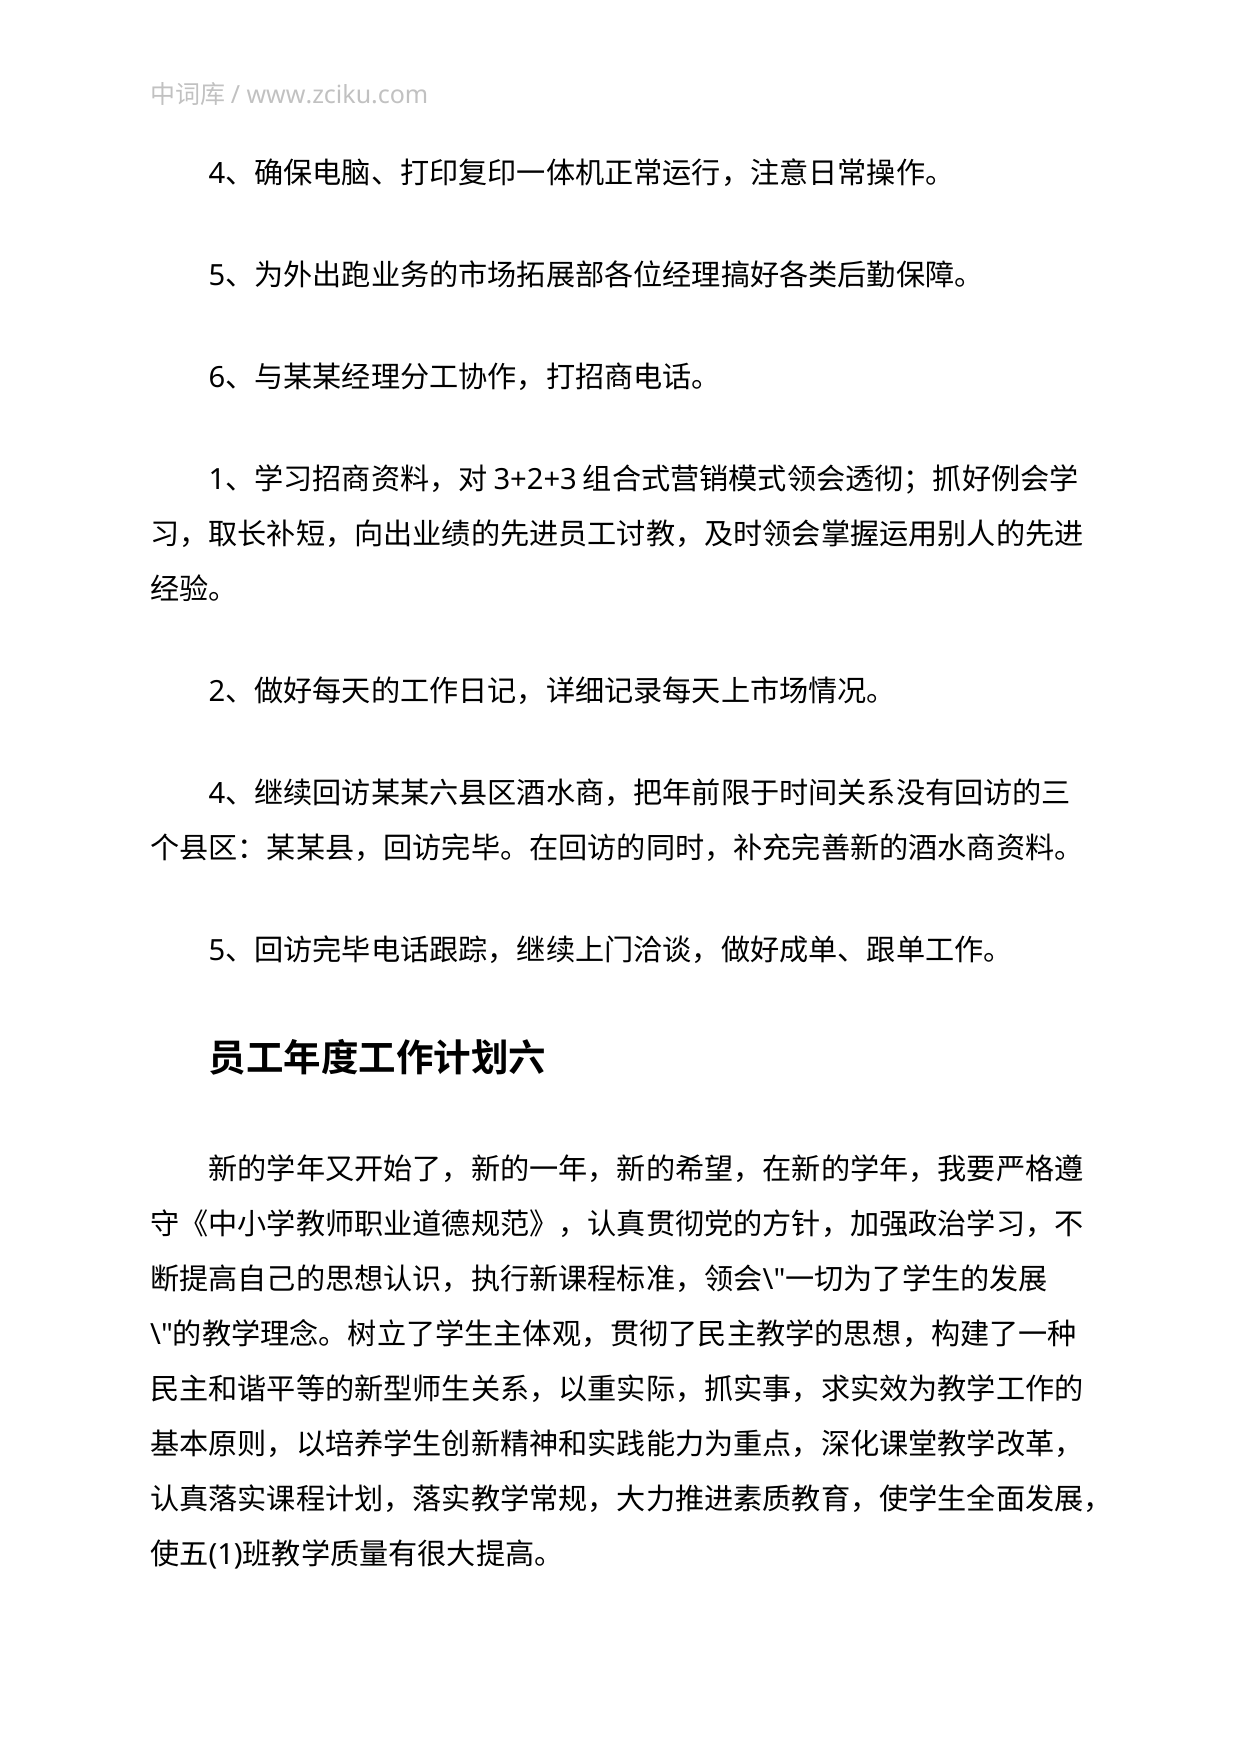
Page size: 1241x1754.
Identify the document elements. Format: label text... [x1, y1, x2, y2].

text 员工年度工作计划六 [150, 1028, 1090, 1083]
text 6、与某某经理分工协作，打招商电话。 [150, 354, 1090, 396]
text 5、回访完毕电话跟踪，继续上门洽谈，做好成单、跟单工作。 [150, 926, 1090, 969]
text 2、做好每天的工作日记，详细记录每天上市场情况。 [150, 668, 1090, 710]
text 1、学习招商资料，对3+2+3组合式营销模式领会透彻；抓好例会学习，取长补短，向出业绩的先进员工讨教，及时领会掌握运用别人的先进经验。 [150, 456, 1090, 608]
text 4、确保电脑、打印复印一体机正常运行，注意日常操作。 [150, 150, 1090, 192]
text 4、继续回访某某六县区酒水商，把年前限于时间关系没有回访的三个县区：某某县，回访完毕。在回访的同时，补充完善新的酒水商资料。 [150, 769, 1090, 867]
text 5、为外出跑业务的市场拓展部各位经理搞好各类后勤保障。 [150, 252, 1090, 294]
text 新的学年又开始了，新的一年，新的希望，在新的学年，我要严格遵守《中小学教师职业道德规范》，认真贯彻党的方针，加强政治学习，不断提高自己的思想认识，执行新课程标准，领会\"一切为了学生的发展\"的教学理念。树立了学生主体观，贯彻了民主教学的思想，构建了一种民主和谐平等的新型师生关系，以重实际，抓实事，求实效为教学工作的基本原则，以培养学生创新精神和实践能力为重点，深化课堂教学改革，认真落实课程计划，落实教学常规，大力推进素质教育，使学生全面发展，使五(1)班教学质量有很大提高。 [150, 1146, 1090, 1573]
